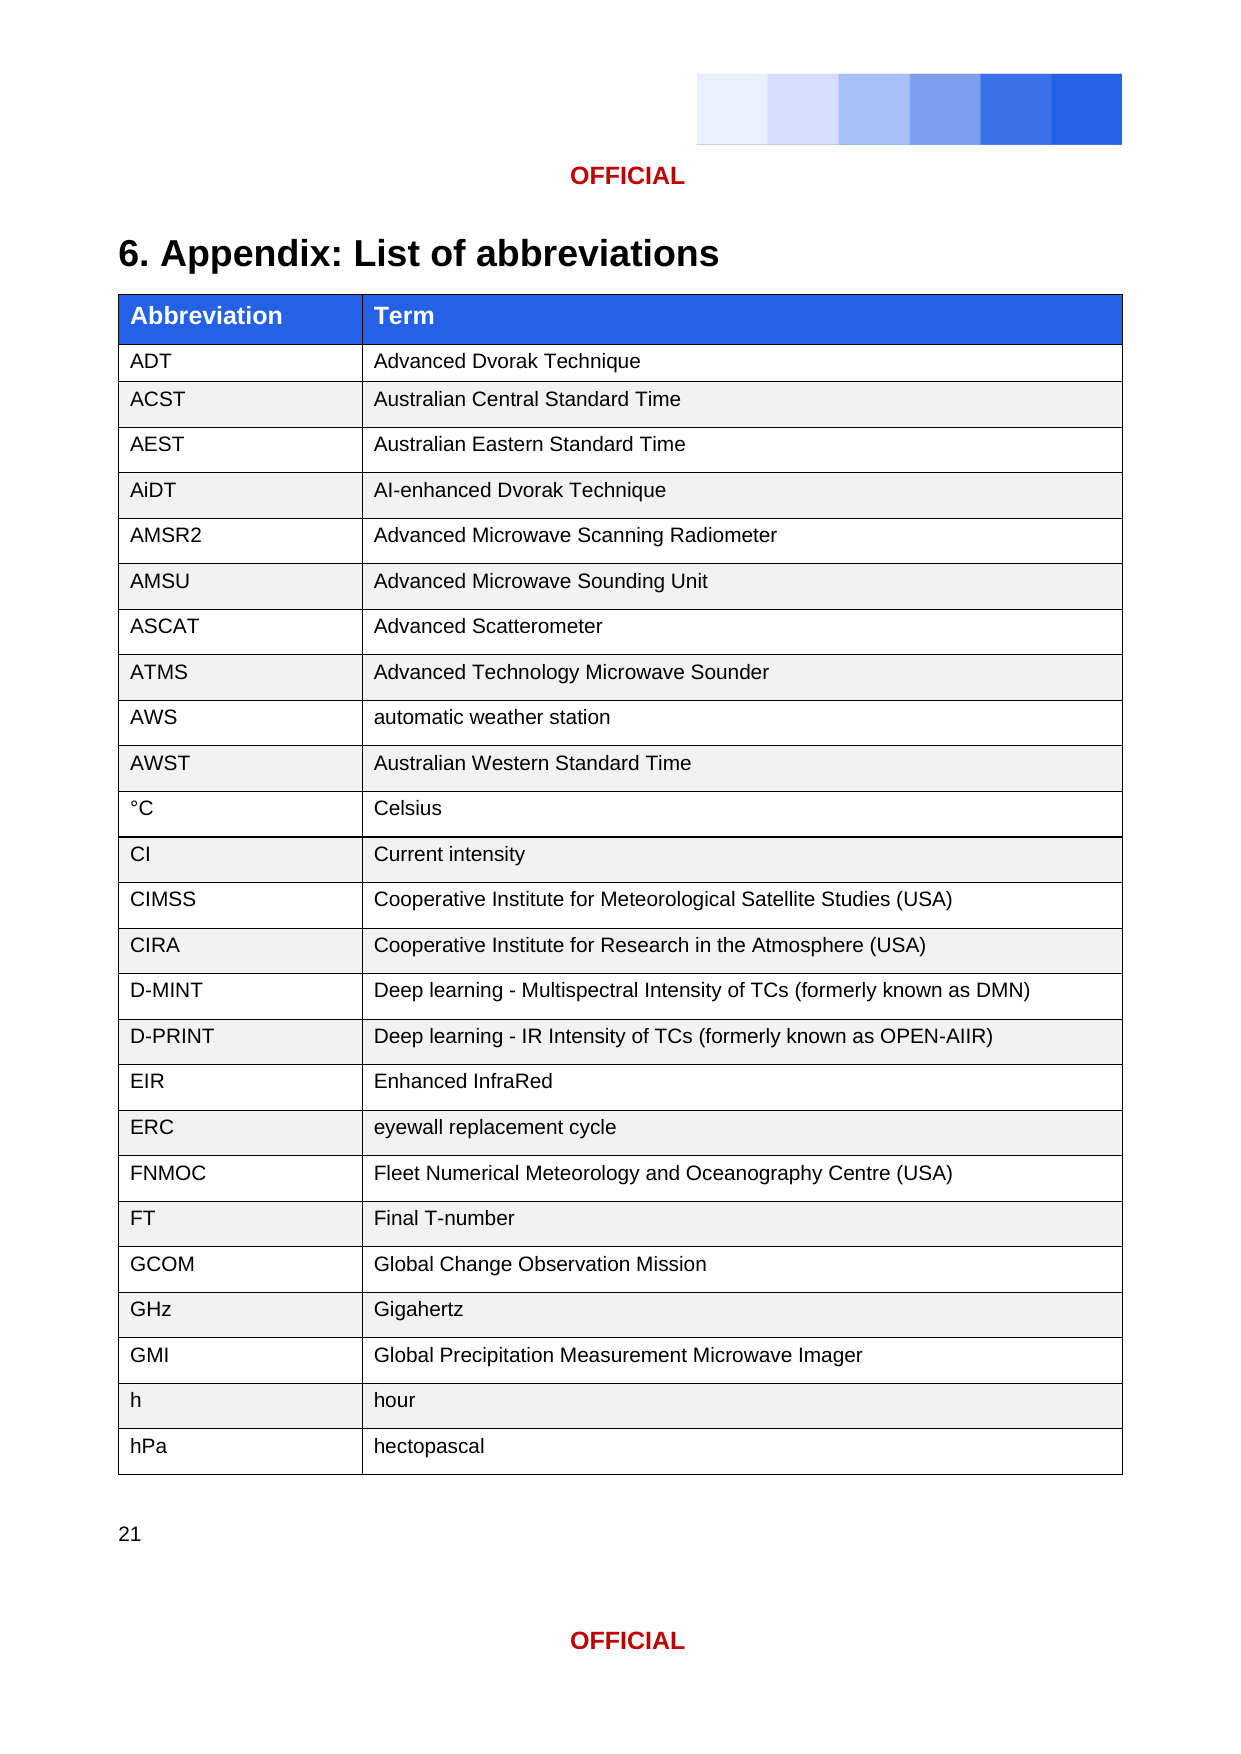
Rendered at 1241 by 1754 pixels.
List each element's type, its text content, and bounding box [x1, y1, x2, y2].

table_cell AI-enhanced Dvorak Technique [363, 473, 1122, 518]
table_cell GHz [119, 1293, 362, 1337]
table_cell Global Change Observation Mission [363, 1247, 1122, 1292]
table_cell CIRA [119, 929, 362, 973]
table_cell Australian Western Standard Time [363, 746, 1122, 791]
table_cell AMSU [119, 564, 362, 609]
table_cell Advanced Microwave Scanning Radiometer [363, 519, 1122, 563]
table_cell D-PRINT [119, 1020, 362, 1064]
table_cell AiDT [119, 473, 362, 518]
table_cell Enhanced InfraRed [363, 1065, 1122, 1109]
table_cell automatic weather station [363, 701, 1122, 745]
table_cell Advanced Dvorak Technique [363, 345, 1122, 381]
table_cell D-MINT [119, 974, 362, 1018]
picture [625, 73, 1123, 145]
table_cell Cooperative Institute for Meteorological Satellite Studies (USA) [363, 883, 1122, 927]
table_cell AWS [119, 701, 362, 745]
table_cell hour [363, 1384, 1122, 1428]
table_cell Deep learning - Multispectral Intensity of TCs (formerly known as DMN) [363, 974, 1122, 1018]
table_cell EIR [119, 1065, 362, 1109]
table_cell Deep learning - IR Intensity of TCs (formerly known as OPEN-AIIR) [363, 1020, 1122, 1064]
table_header Term [363, 295, 1122, 344]
table_cell Celsius [363, 792, 1122, 836]
table_cell AWST [119, 746, 362, 791]
table_cell FNMOC [119, 1156, 362, 1201]
table_cell h [119, 1384, 362, 1428]
table_cell Global Precipitation Measurement Microwave Imager [363, 1338, 1122, 1383]
table_cell Fleet Numerical Meteorology and Oceanography Centre (USA) [363, 1156, 1122, 1201]
table_cell ASCAT [119, 610, 362, 654]
table_cell CIMSS [119, 883, 362, 927]
table_cell GMI [119, 1338, 362, 1383]
table_cell AEST [119, 428, 362, 472]
table_cell ADT [119, 345, 362, 381]
table_cell ACST [119, 382, 362, 427]
table_cell AMSR2 [119, 519, 362, 563]
table_cell Advanced Microwave Sounding Unit [363, 564, 1122, 609]
table_cell CI [119, 838, 362, 882]
table_cell Gigahertz [363, 1293, 1122, 1337]
table_cell Australian Central Standard Time [363, 382, 1122, 427]
table_cell °C [119, 792, 362, 836]
table_cell GCOM [119, 1247, 362, 1292]
table_cell FT [119, 1202, 362, 1246]
table_cell ERC [119, 1111, 362, 1155]
table_cell Final T-number [363, 1202, 1122, 1246]
table_cell ATMS [119, 655, 362, 700]
table_header Abbreviation [119, 295, 362, 344]
table_cell Cooperative Institute for Research in the Atmosphere (USA) [363, 929, 1122, 973]
table_cell eyewall replacement cycle [363, 1111, 1122, 1155]
table_cell hectopascal [363, 1429, 1122, 1474]
table_cell Advanced Technology Microwave Sounder [363, 655, 1122, 700]
table_cell Australian Eastern Standard Time [363, 428, 1122, 472]
table_cell hPa [119, 1429, 362, 1474]
subtitle Appendix: List of abbreviations [118, 232, 1122, 275]
table_cell Current intensity [363, 838, 1122, 882]
table_cell Advanced Scatterometer [363, 610, 1122, 654]
